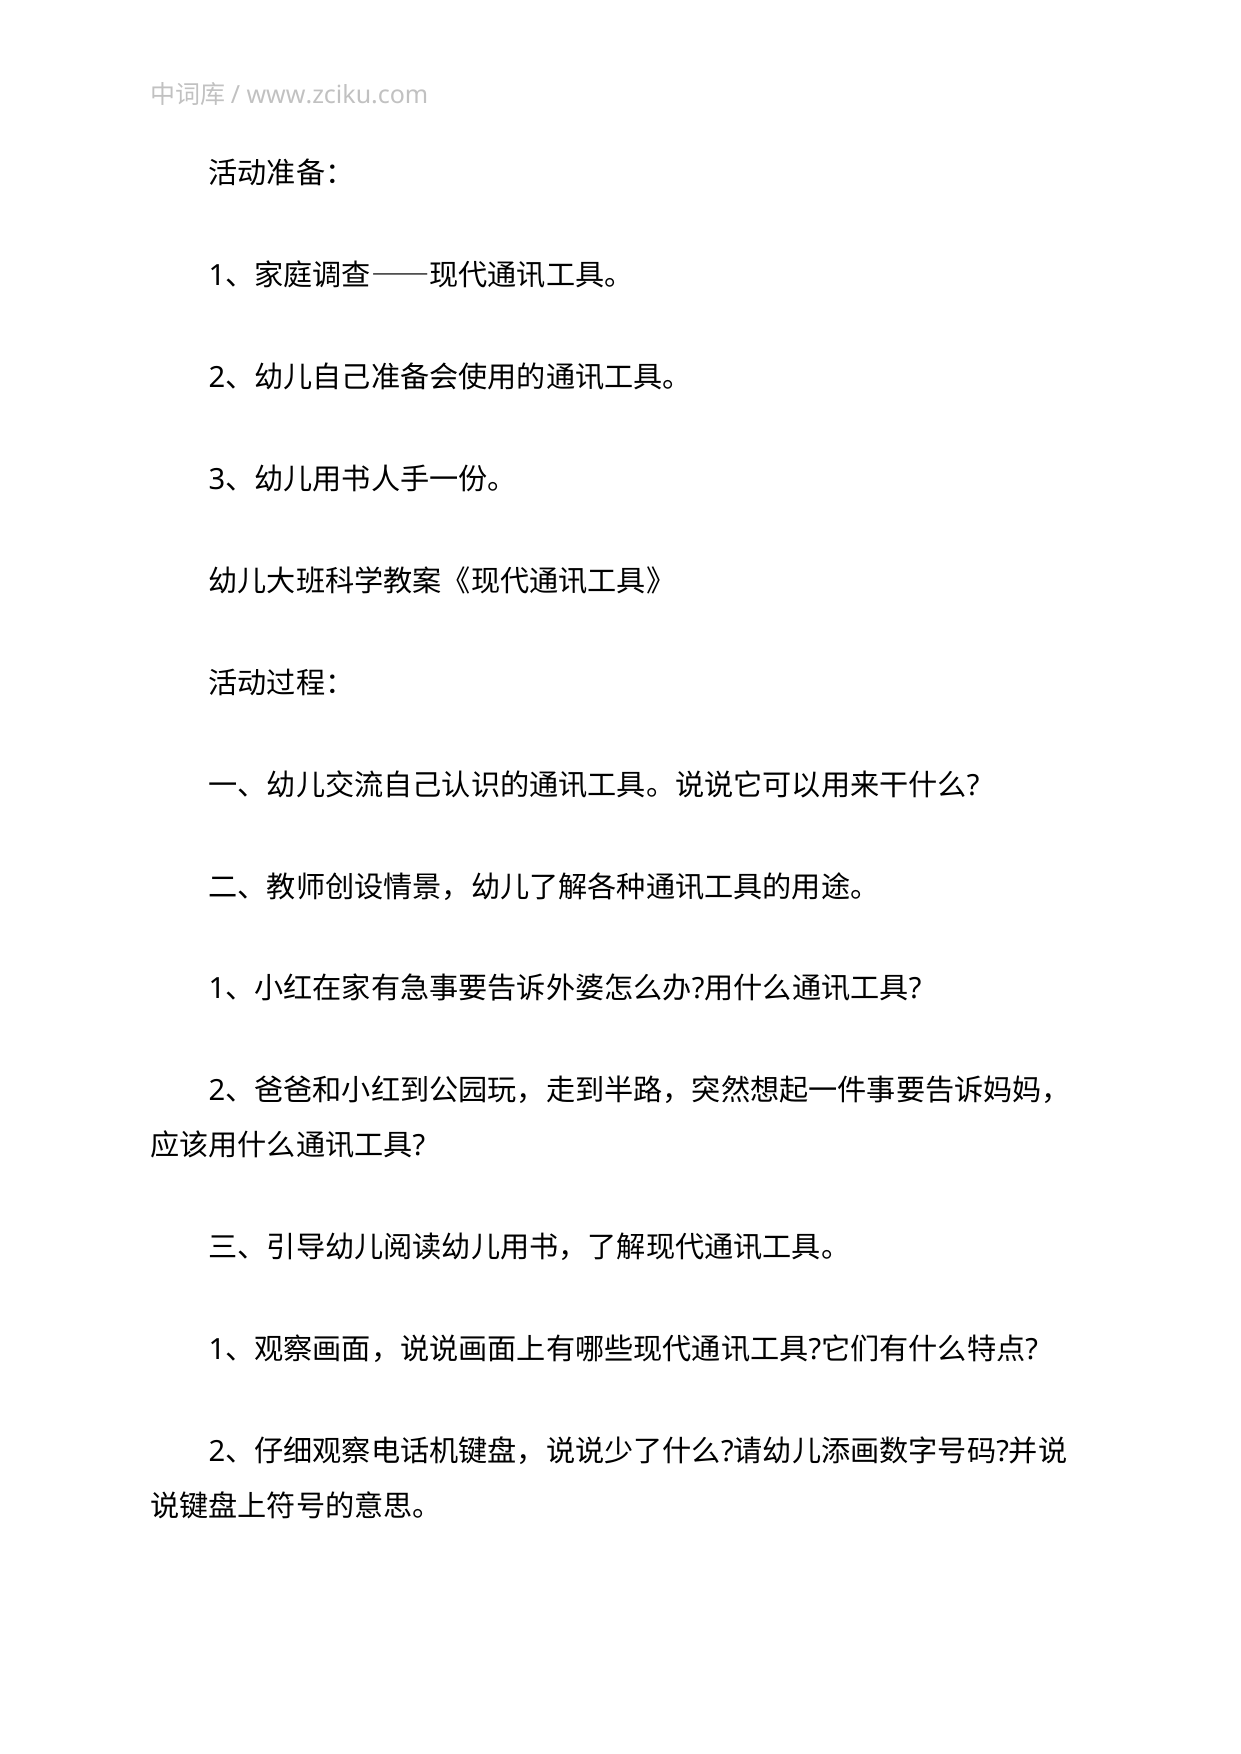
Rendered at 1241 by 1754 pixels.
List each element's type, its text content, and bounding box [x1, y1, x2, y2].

text 一、幼儿交流自己认识的通讯工具。说说它可以用来干什么? [150, 761, 1090, 804]
text 3、幼儿用书人手一份。 [150, 456, 1090, 498]
text 1、小红在家有急事要告诉外婆怎么办?用什么通讯工具? [150, 965, 1090, 1007]
text 活动准备： [150, 150, 1090, 192]
text 三、引导幼儿阅读幼儿用书，了解现代通讯工具。 [150, 1224, 1090, 1266]
text 1、观察画面，说说画面上有哪些现代通讯工具?它们有什么特点? [150, 1326, 1090, 1368]
text 1、家庭调查——现代通讯工具。 [150, 252, 1090, 294]
text 活动过程： [150, 659, 1090, 702]
text 2、爸爸和小红到公园玩，走到半路，突然想起一件事要告诉妈妈，应该用什么通讯工具? [150, 1067, 1090, 1164]
text 二、教师创设情景，幼儿了解各种通讯工具的用途。 [150, 863, 1090, 906]
text 2、幼儿自己准备会使用的通讯工具。 [150, 354, 1090, 396]
text 幼儿大班科学教案《现代通讯工具》 [150, 558, 1090, 600]
text 2、仔细观察电话机键盘，说说少了什么?请幼儿添画数字号码?并说说键盘上符号的意思。 [150, 1428, 1090, 1525]
